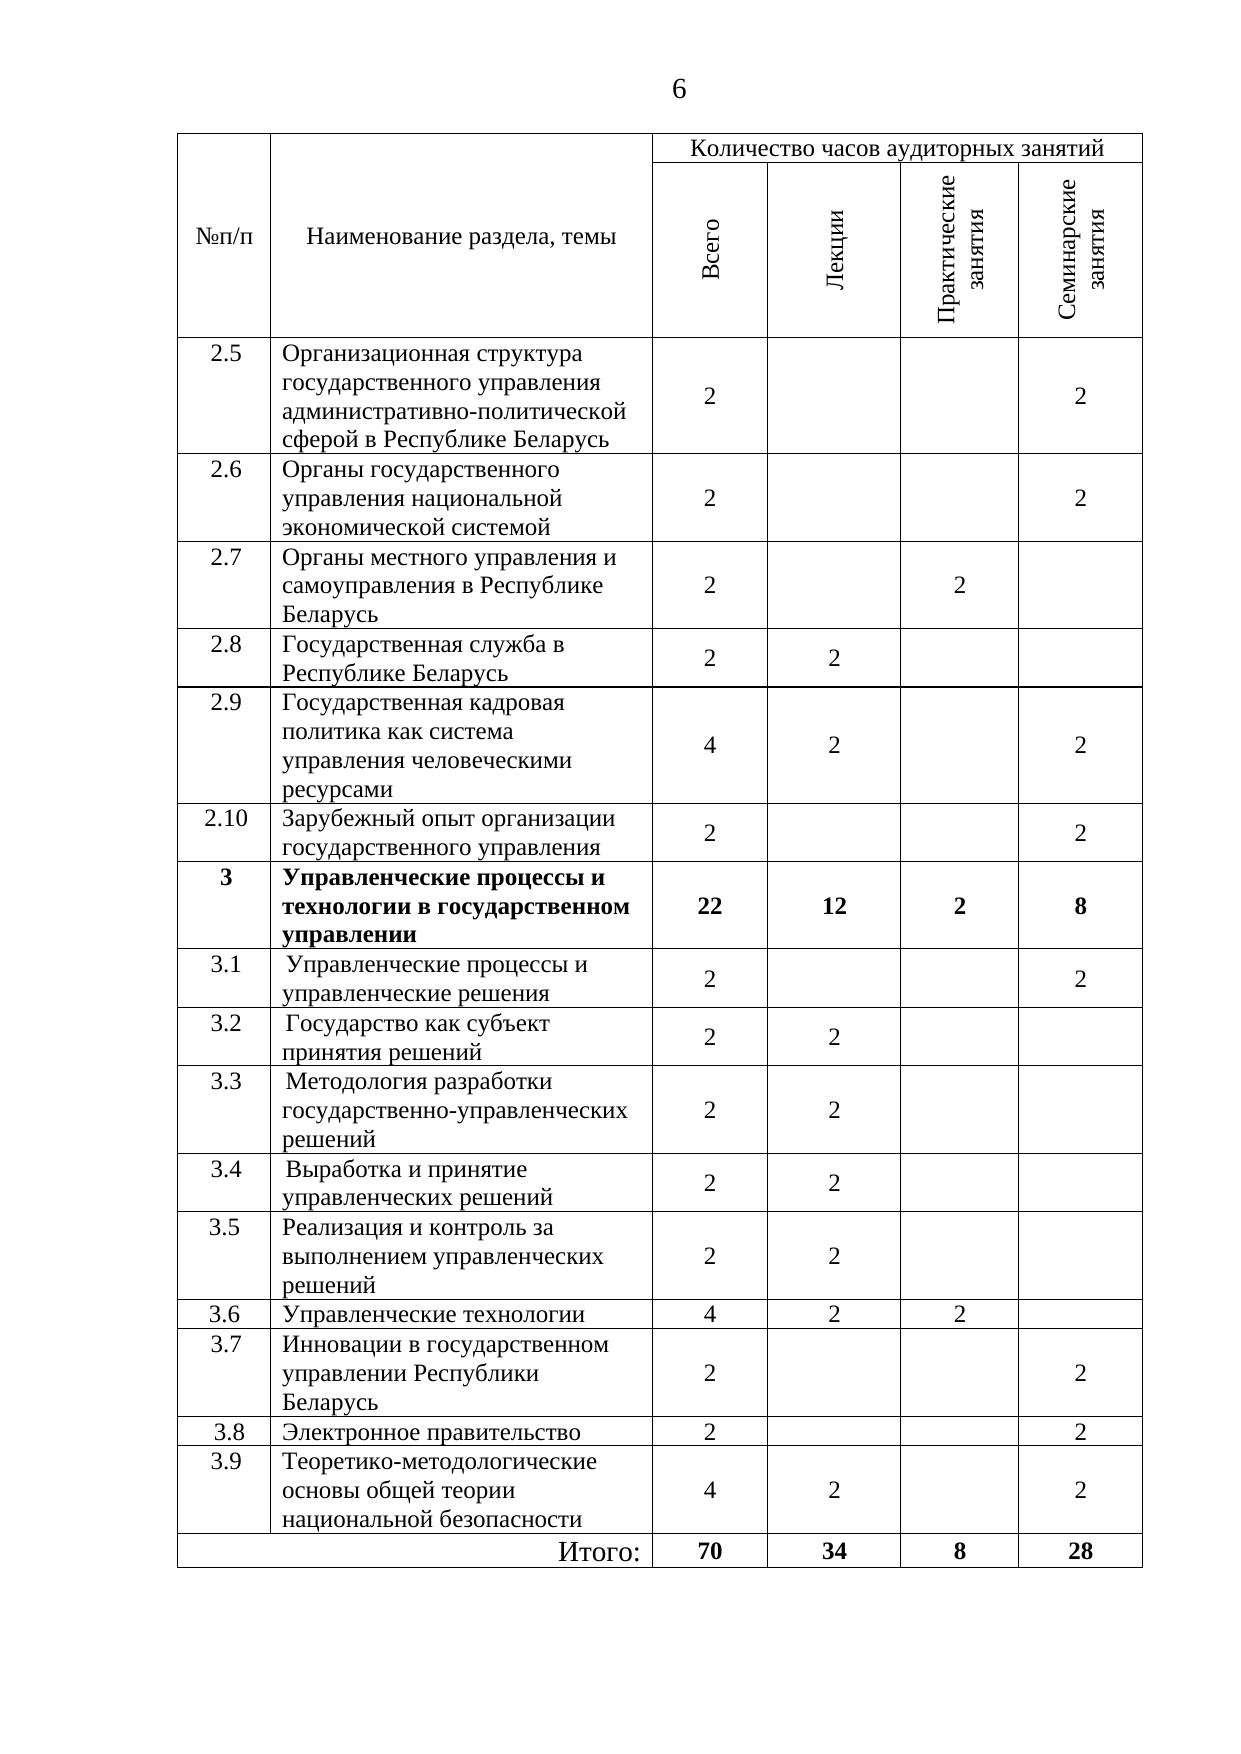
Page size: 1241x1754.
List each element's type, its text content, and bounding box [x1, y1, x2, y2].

table_cell Государственная служба в Республике Беларусь [271, 629, 652, 686]
table_cell 2 [653, 454, 767, 541]
table_cell [901, 1212, 1018, 1298]
table_cell 2 [901, 1300, 1018, 1328]
table_cell 2 [768, 1212, 900, 1298]
table_cell 2 [1019, 1446, 1142, 1533]
table_cell 2 [1019, 1329, 1142, 1416]
table_cell 2 [901, 542, 1018, 628]
table_cell Итого: [178, 1534, 652, 1567]
table_cell 22 [653, 862, 767, 948]
table_cell Практические занятия [901, 163, 1018, 337]
table_cell 2 [1019, 1417, 1142, 1445]
table_cell Всего [653, 163, 767, 337]
table_cell [901, 1154, 1018, 1211]
table_cell 2 [1019, 688, 1142, 802]
table_cell Органы местного управления и самоуправления в Республике Беларусь [271, 542, 652, 628]
table_cell Управленческие процессы и технологии в государственном управлении [271, 862, 652, 948]
table_cell 28 [1019, 1534, 1142, 1567]
table_cell Государство как субъект принятия решений [271, 1008, 652, 1065]
table_cell [1019, 1300, 1142, 1328]
table_cell Управленческие процессы и управленческие решения [271, 949, 652, 1007]
table_cell Выработка и принятие управленческих решений [271, 1154, 652, 1211]
table_cell 2 [653, 542, 767, 628]
table_cell 2 [768, 1300, 900, 1328]
table_header №п/п [178, 134, 270, 337]
table_cell 3.7 [178, 1329, 270, 1416]
table_cell [1019, 1008, 1142, 1065]
table_cell [1019, 1066, 1142, 1153]
table_cell 3 [178, 862, 270, 948]
table_cell 2 [768, 629, 900, 686]
table_cell 4 [653, 688, 767, 802]
table_cell [768, 338, 900, 453]
table_cell Теоретико-методологические основы общей теории национальной безопасности [271, 1446, 652, 1533]
table_cell 2 [768, 1446, 900, 1533]
table_cell [901, 1329, 1018, 1416]
table_cell Государственная кадровая политика как система управления человеческими ресурсами [271, 688, 652, 802]
table_cell 2.7 [178, 542, 270, 628]
table_cell 8 [1019, 862, 1142, 948]
table_cell [901, 629, 1018, 686]
table_cell Органы государственного управления национальной экономической системой [271, 454, 652, 541]
table_cell 2 [653, 804, 767, 861]
table_cell [768, 1417, 900, 1445]
table_cell 3.2 [178, 1008, 270, 1065]
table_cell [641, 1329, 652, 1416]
table_cell [768, 454, 900, 541]
table_cell Электронное правительство [271, 1417, 652, 1445]
table_header Наименование раздела, темы [271, 134, 652, 337]
table_cell Методология разработки государственно-управленческих решений [271, 1066, 652, 1153]
table_cell 2 [653, 1008, 767, 1065]
table_cell [901, 338, 1018, 453]
table_cell Семинарские занятия [1019, 163, 1142, 337]
table_cell [768, 949, 900, 1007]
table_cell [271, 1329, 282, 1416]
table_cell Организационная структура государственного управления административно-политической сферой в Республике Беларусь [271, 338, 652, 453]
table_cell 2 [768, 1008, 900, 1065]
table_cell 2.6 [178, 454, 270, 541]
table_cell 2 [653, 629, 767, 686]
table_cell 3.5 [178, 1212, 270, 1298]
table_cell [1019, 1212, 1142, 1298]
table_cell 3.3 [178, 1066, 270, 1153]
table_cell 34 [768, 1534, 900, 1567]
table_cell 2 [1019, 804, 1142, 861]
table_cell 2 [901, 862, 1018, 948]
table_cell [1019, 1154, 1142, 1211]
table_cell [768, 542, 900, 628]
table_cell 70 [653, 1534, 767, 1567]
table_cell 2 [653, 1212, 767, 1298]
table_cell Зарубежный опыт организации государственного управления [271, 804, 652, 861]
table_cell 2 [653, 1329, 767, 1416]
table_cell [901, 688, 1018, 802]
table_cell [901, 1008, 1018, 1065]
table_cell [1019, 629, 1142, 686]
table_cell 2 [653, 949, 767, 1007]
table_cell 2 [653, 1417, 767, 1445]
table_cell 2 [768, 688, 900, 802]
table_cell 2 [653, 1066, 767, 1153]
table_cell 2.5 [178, 338, 270, 453]
table_header Количество часов аудиторных занятий [653, 134, 1142, 162]
table_cell [901, 1066, 1018, 1153]
table_cell 2 [768, 1154, 900, 1211]
table_cell [901, 454, 1018, 541]
table_cell 3.9 [178, 1446, 270, 1533]
table_cell 2 [653, 338, 767, 453]
table_cell 4 [653, 1300, 767, 1328]
table_cell [901, 1417, 1018, 1445]
table_cell [768, 804, 900, 861]
table_cell 3.1 [178, 949, 270, 1007]
table_cell 3.6 [178, 1300, 270, 1328]
table_cell 8 [901, 1534, 1018, 1567]
table_cell [768, 1329, 900, 1416]
table_cell Лекции [768, 163, 900, 337]
table_cell 2 [1019, 949, 1142, 1007]
table_cell 2 [1019, 338, 1142, 453]
table_cell 2 [768, 1066, 900, 1153]
table_cell 2.8 [178, 629, 270, 686]
table_cell 2 [653, 1154, 767, 1211]
table_cell 2.10 [178, 804, 270, 861]
table_cell 3.4 [178, 1154, 270, 1211]
table_cell 3.8 [178, 1417, 270, 1445]
table_cell [901, 804, 1018, 861]
table_cell 2 [1019, 454, 1142, 541]
table_cell Управленческие технологии [271, 1300, 652, 1328]
table_cell [901, 1446, 1018, 1533]
table_cell 2.9 [178, 688, 270, 802]
table_cell [901, 949, 1018, 1007]
table_cell 4 [653, 1446, 767, 1533]
table_cell Реализация и контроль за выполнением управленческих решений [271, 1212, 652, 1298]
table_cell [1019, 542, 1142, 628]
table_cell 12 [768, 862, 900, 948]
